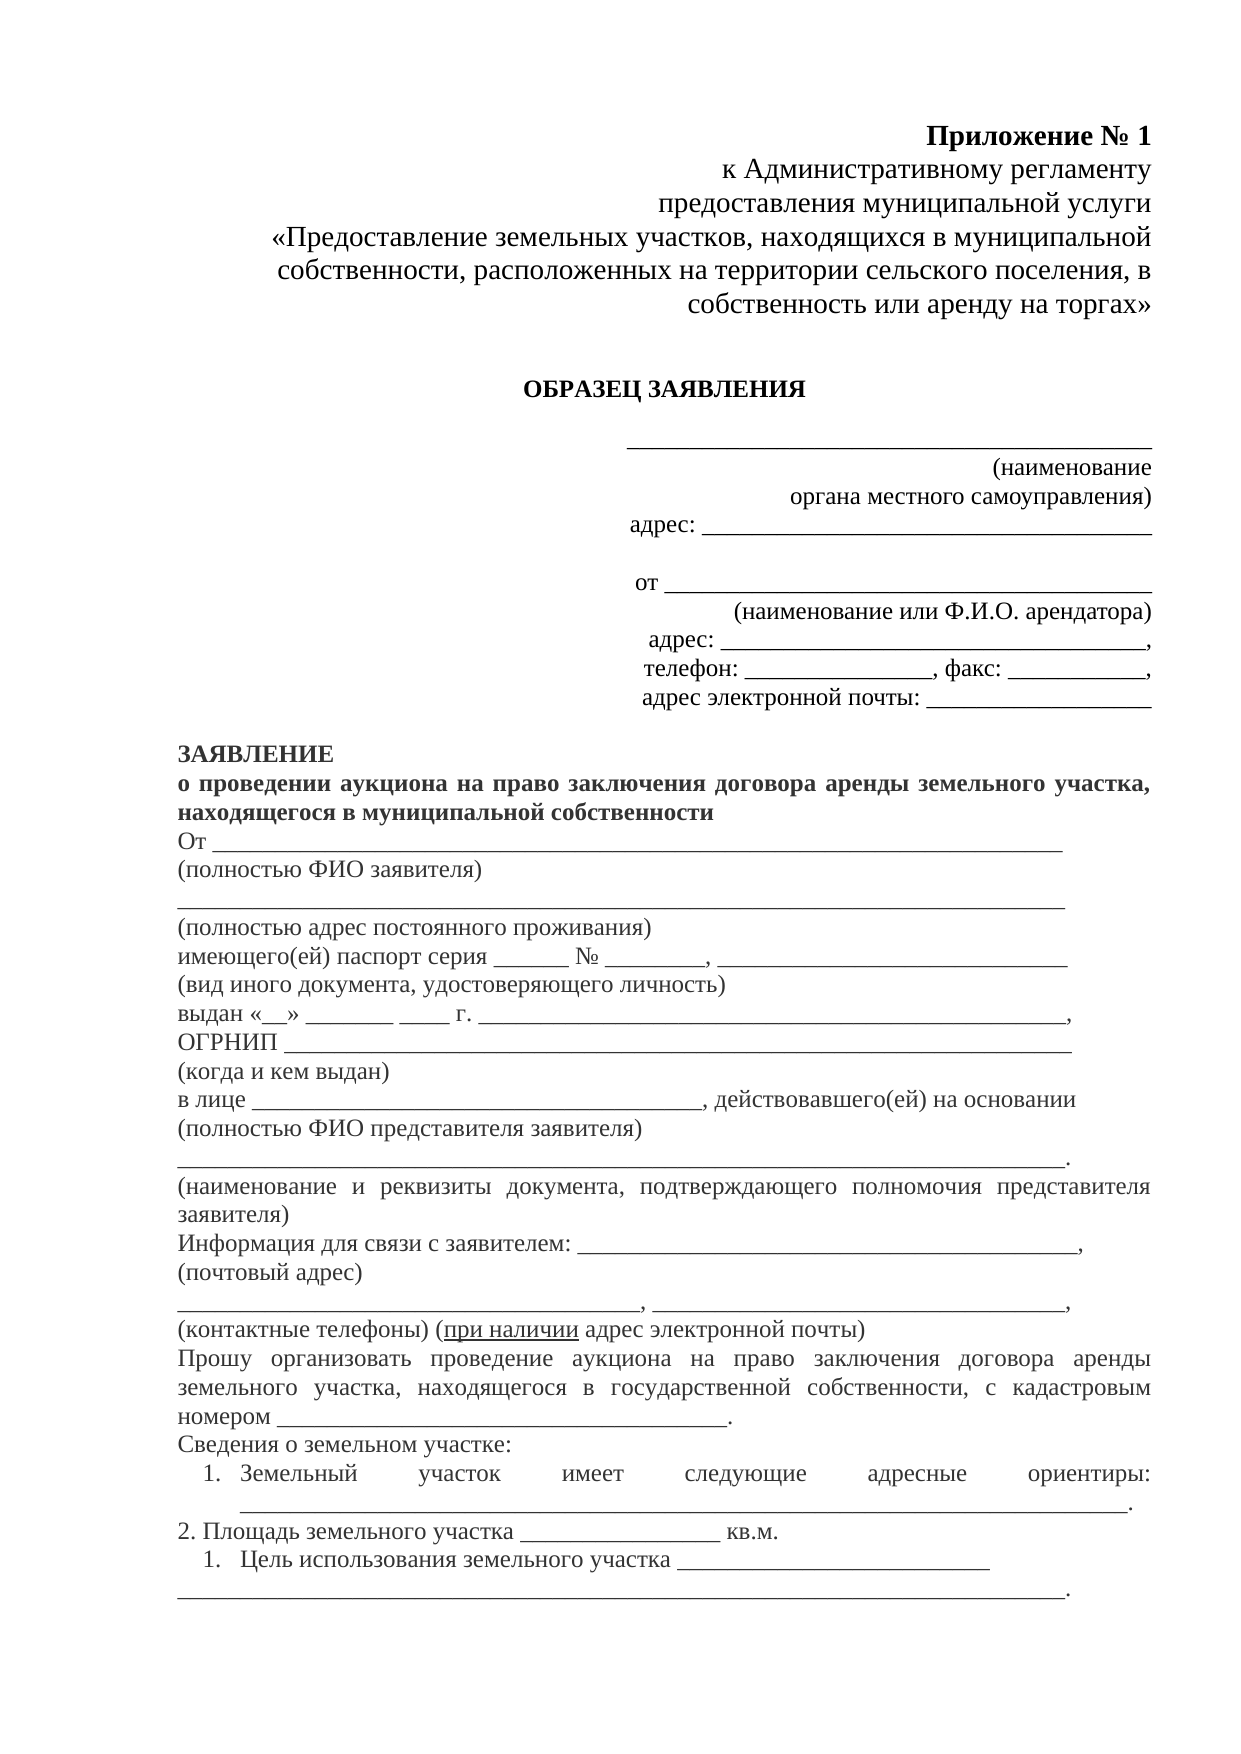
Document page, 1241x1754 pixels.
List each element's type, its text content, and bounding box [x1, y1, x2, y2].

text «Предоставление земельных участков, находящихся в муниципальной собственности, расположенных на территории сельского поселения, в собственность или аренду на торгах» [177, 219, 1152, 319]
list Земельный участок имеет следующие адресные ориентиры: _______________________________________________________________________. [202, 1458, 1152, 1516]
text адрес: __________________________________, [177, 624, 1152, 653]
text 2. Площадь земельного участка ________________ кв.м. [177, 1516, 1152, 1544]
text (когда и кем выдан) [177, 1056, 1152, 1084]
text (вид иного документа, удостоверяющего личность) [177, 969, 1152, 998]
text Прошу организовать проведение аукциона на право заключения договора аренды земельного участка, находящегося в государственной собственности, с кадастровым номером ____________________________________. [177, 1343, 1152, 1429]
text Информация для связи с заявителем: ________________________________________, [177, 1228, 1152, 1257]
text От ____________________________________________________________________ [177, 826, 1152, 854]
text _____________________________________, _________________________________, [177, 1286, 1152, 1314]
text ЗАЯВЛЕНИЕ [177, 739, 1152, 768]
text _______________________________________________________________________. [177, 1142, 1152, 1171]
text (наименование и реквизиты документа, подтверждающего полномочия представителя заявителя) [177, 1171, 1152, 1228]
text (наименование или Ф.И.О. арендатора) [177, 596, 1152, 624]
list Цель использования земельного участка _________________________ [202, 1544, 1152, 1573]
text от _______________________________________ [177, 567, 1152, 596]
text к Административному регламенту [177, 152, 1152, 185]
text органа местного самоуправления) [177, 481, 1152, 509]
text адрес электронной почты: __________________ [177, 682, 1152, 711]
text ОБРАЗЕЦ ЗАЯВЛЕНИЯ [177, 374, 1152, 402]
text (полностью адрес постоянного проживания) [177, 912, 1152, 941]
text предоставления муниципальной услуги [177, 185, 1152, 219]
text имеющего(ей) паспорт серия ______ № ________, ____________________________ [177, 941, 1152, 969]
text (контактные телефоны) (при наличии адрес электронной почты) [177, 1314, 1152, 1343]
text Сведения о земельном участке: [177, 1429, 1152, 1458]
text Приложение № 1 [472, 118, 1152, 152]
text (полностью ФИО представителя заявителя) [177, 1113, 1152, 1142]
text _______________________________________________________________________ [177, 883, 1152, 912]
text ОГРНИП _______________________________________________________________ [177, 1027, 1152, 1056]
text _______________________________________________________________________. [177, 1573, 1152, 1602]
text __________________________________________ [177, 423, 1152, 452]
text о проведении аукциона на право заключения договора аренды земельного участка, находящегося в муниципальной собственности [177, 768, 1152, 826]
text выдан «__» _______ ____ г. _______________________________________________, [177, 998, 1152, 1027]
text (наименование [177, 452, 1152, 481]
text адрес: ____________________________________ [177, 509, 1152, 538]
text телефон: _______________, факс: ___________, [177, 653, 1152, 682]
text (почтовый адрес) [177, 1257, 1152, 1286]
text в лице ____________________________________, действовавшего(ей) на основании [177, 1084, 1152, 1113]
text (полностью ФИО заявителя) [177, 854, 1152, 883]
